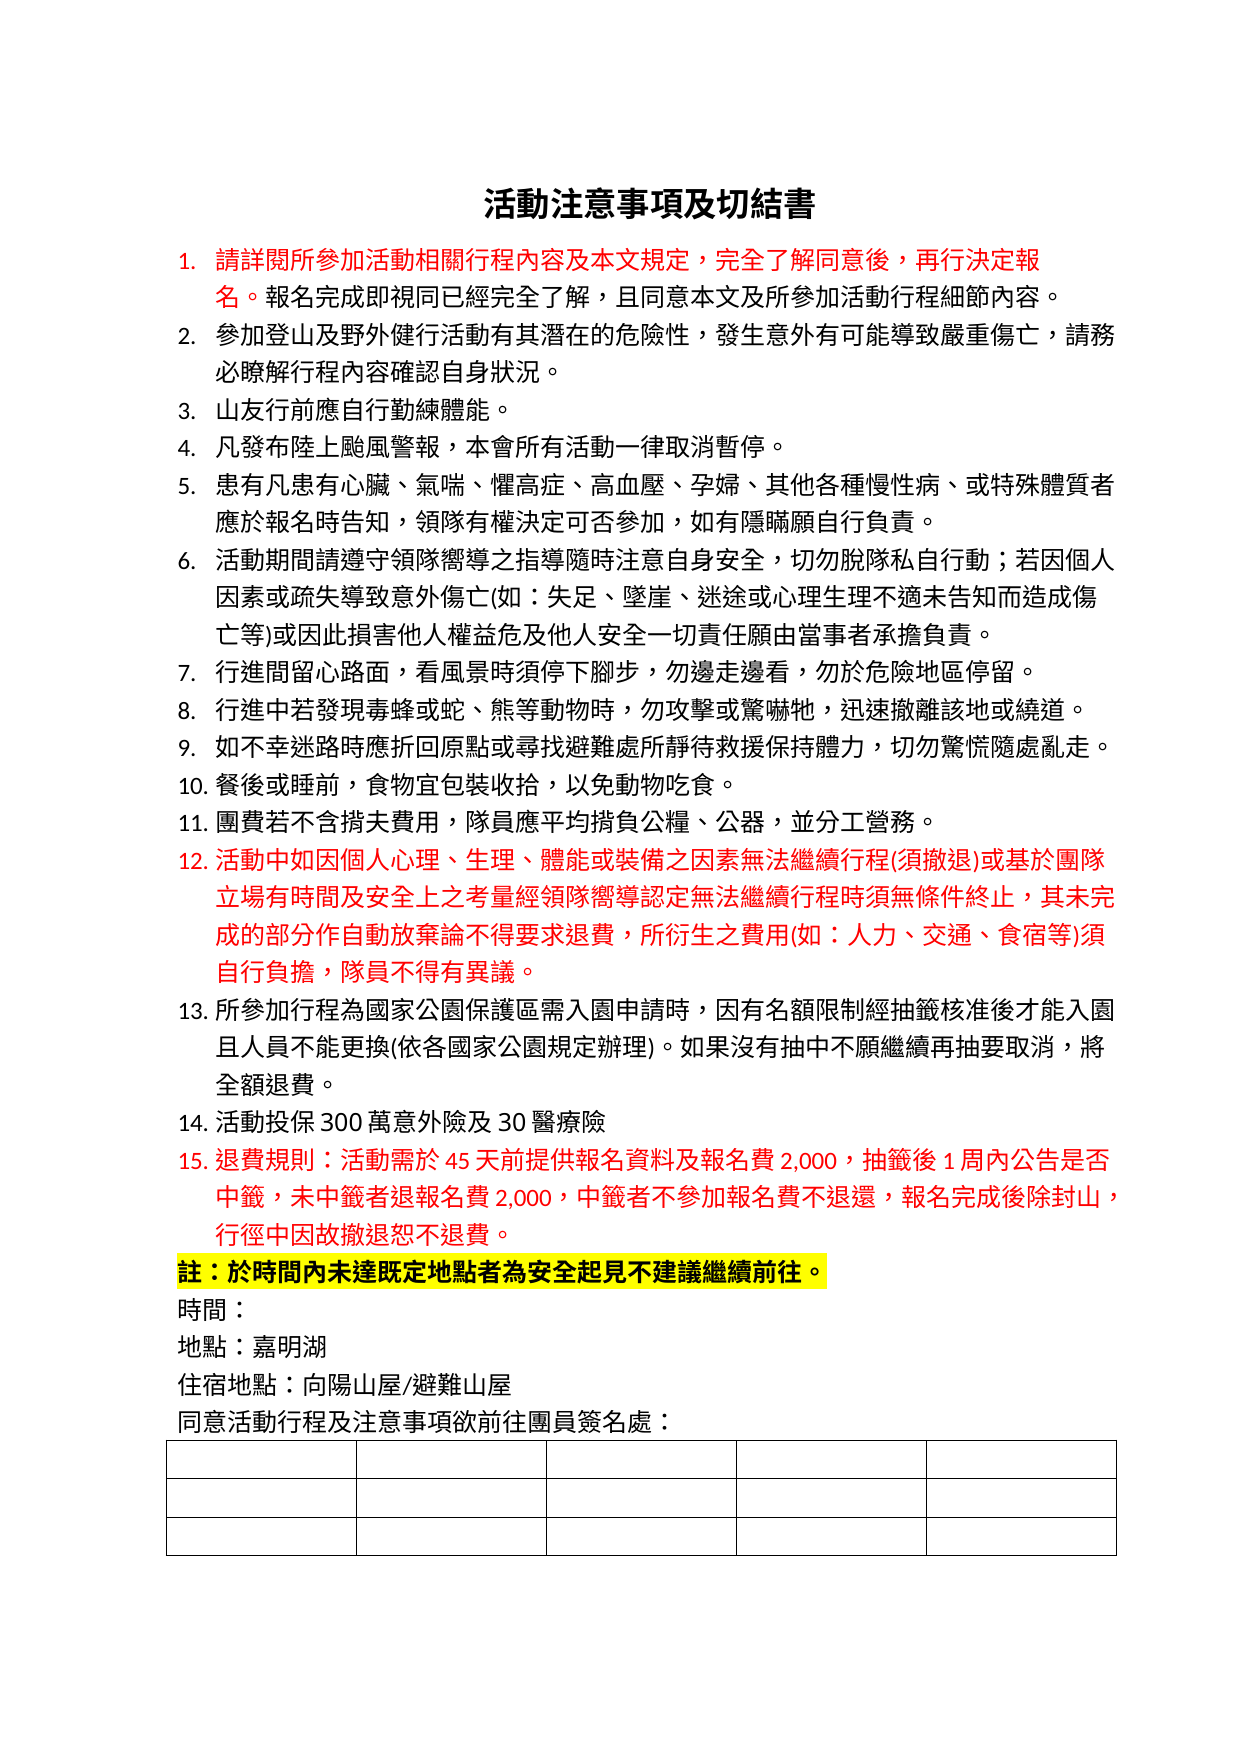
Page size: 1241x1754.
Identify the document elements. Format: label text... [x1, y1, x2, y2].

table_header [547, 1441, 736, 1478]
text 活動注意事項及切結書 [177, 164, 1122, 239]
table_cell [927, 1518, 1116, 1555]
table_cell [927, 1479, 1116, 1517]
table_header [357, 1441, 546, 1478]
table_cell [357, 1479, 546, 1517]
text 住宿地點：向陽山屋/避難山屋 [177, 1364, 1122, 1402]
table_cell [167, 1479, 356, 1517]
table_cell [167, 1518, 356, 1555]
table_cell [737, 1518, 926, 1555]
list 行進間留心路面，看風景時須停下腳步，勿邊走邊看，勿於危險地區停留。 [177, 652, 1122, 689]
table_header [737, 1441, 926, 1478]
list 名。報名完成即視同已經完全了解，且同意本文及所參加活動行程細節內容。 [215, 277, 1122, 314]
text 地點：嘉明湖 [177, 1327, 1122, 1364]
list 活動期間請遵守領隊嚮導之指導隨時注意自身安全，切勿脫隊私自行動；若因個人因素或疏失導致意外傷亡(如：失足、墜崖、迷途或心理生理不適未告知而造成傷亡等)或因此損害他人權益危及他人安全一切責任願由當事者承擔負責。 [177, 539, 1122, 652]
text 時間： [177, 1289, 1122, 1327]
list 餐後或睡前，食物宜包裝收拾，以免動物吃食。 [177, 764, 1122, 802]
list 如不幸迷路時應折回原點或尋找避難處所靜待救援保持體力，切勿驚慌隨處亂走。 [177, 727, 1122, 764]
table_cell [737, 1479, 926, 1517]
text 同意活動行程及注意事項欲前往團員簽名處： [177, 1402, 1122, 1439]
list 團費若不含揹夫費用，隊員應平均揹負公糧、公器，並分工營務。 [177, 802, 1122, 839]
list 山友行前應自行勤練體能。 [177, 389, 1122, 427]
list 請詳閱所參加活動相關行程內容及本文規定，完全了解同意後，再行決定報 [177, 239, 1122, 277]
list 所參加行程為國家公園保護區需入園申請時，因有名額限制經抽籤核准後才能入園且人員不能更換(依各國家公園規定辦理)。如果沒有抽中不願繼續再抽要取消，將全額退費。 [177, 989, 1122, 1102]
text 註：於時間內未達既定地點者為安全起見不建議繼續前往。 [177, 1252, 1122, 1289]
list 凡發布陸上颱風警報，本會所有活動一律取消暫停。 [177, 427, 1122, 464]
table_cell [357, 1518, 546, 1555]
table_cell [547, 1479, 736, 1517]
list 患有凡患有心臟、氣喘、懼高症、高血壓、孕婦、其他各種慢性病、或特殊體質者應於報名時告知，領隊有權決定可否參加，如有隱瞞願自行負責。 [177, 464, 1122, 539]
list 退費規則：活動需於45天前提供報名資料及報名費2,000，抽籤後1周內公告是否中籤，未中籤者退報名費2,000，中籤者不參加報名費不退還，報名完成後除封山，行徑中因故撤退恕不退費。 [177, 1139, 1122, 1252]
table_header [167, 1441, 356, 1478]
list 活動中如因個人心理、生理、體能或裝備之因素無法繼續行程(須撤退)或基於團隊立場有時間及安全上之考量經領隊嚮導認定無法繼續行程時須無條件終止，其未完成的部分作自動放棄論不得要求退費，所衍生之費用(如：人力、交通、食宿等)須自行負擔，隊員不得有異議。 [177, 839, 1122, 989]
list 行進中若發現毒蜂或蛇、熊等動物時，勿攻擊或驚嚇牠，迅速撤離該地或繞道。 [177, 689, 1122, 727]
table_header [927, 1441, 1116, 1478]
list 活動投保300萬意外險及30醫療險 [177, 1102, 1122, 1139]
list 參加登山及野外健行活動有其潛在的危險性，發生意外有可能導致嚴重傷亡，請務必瞭解行程內容確認自身狀況。 [177, 314, 1122, 389]
table_cell [547, 1518, 736, 1555]
